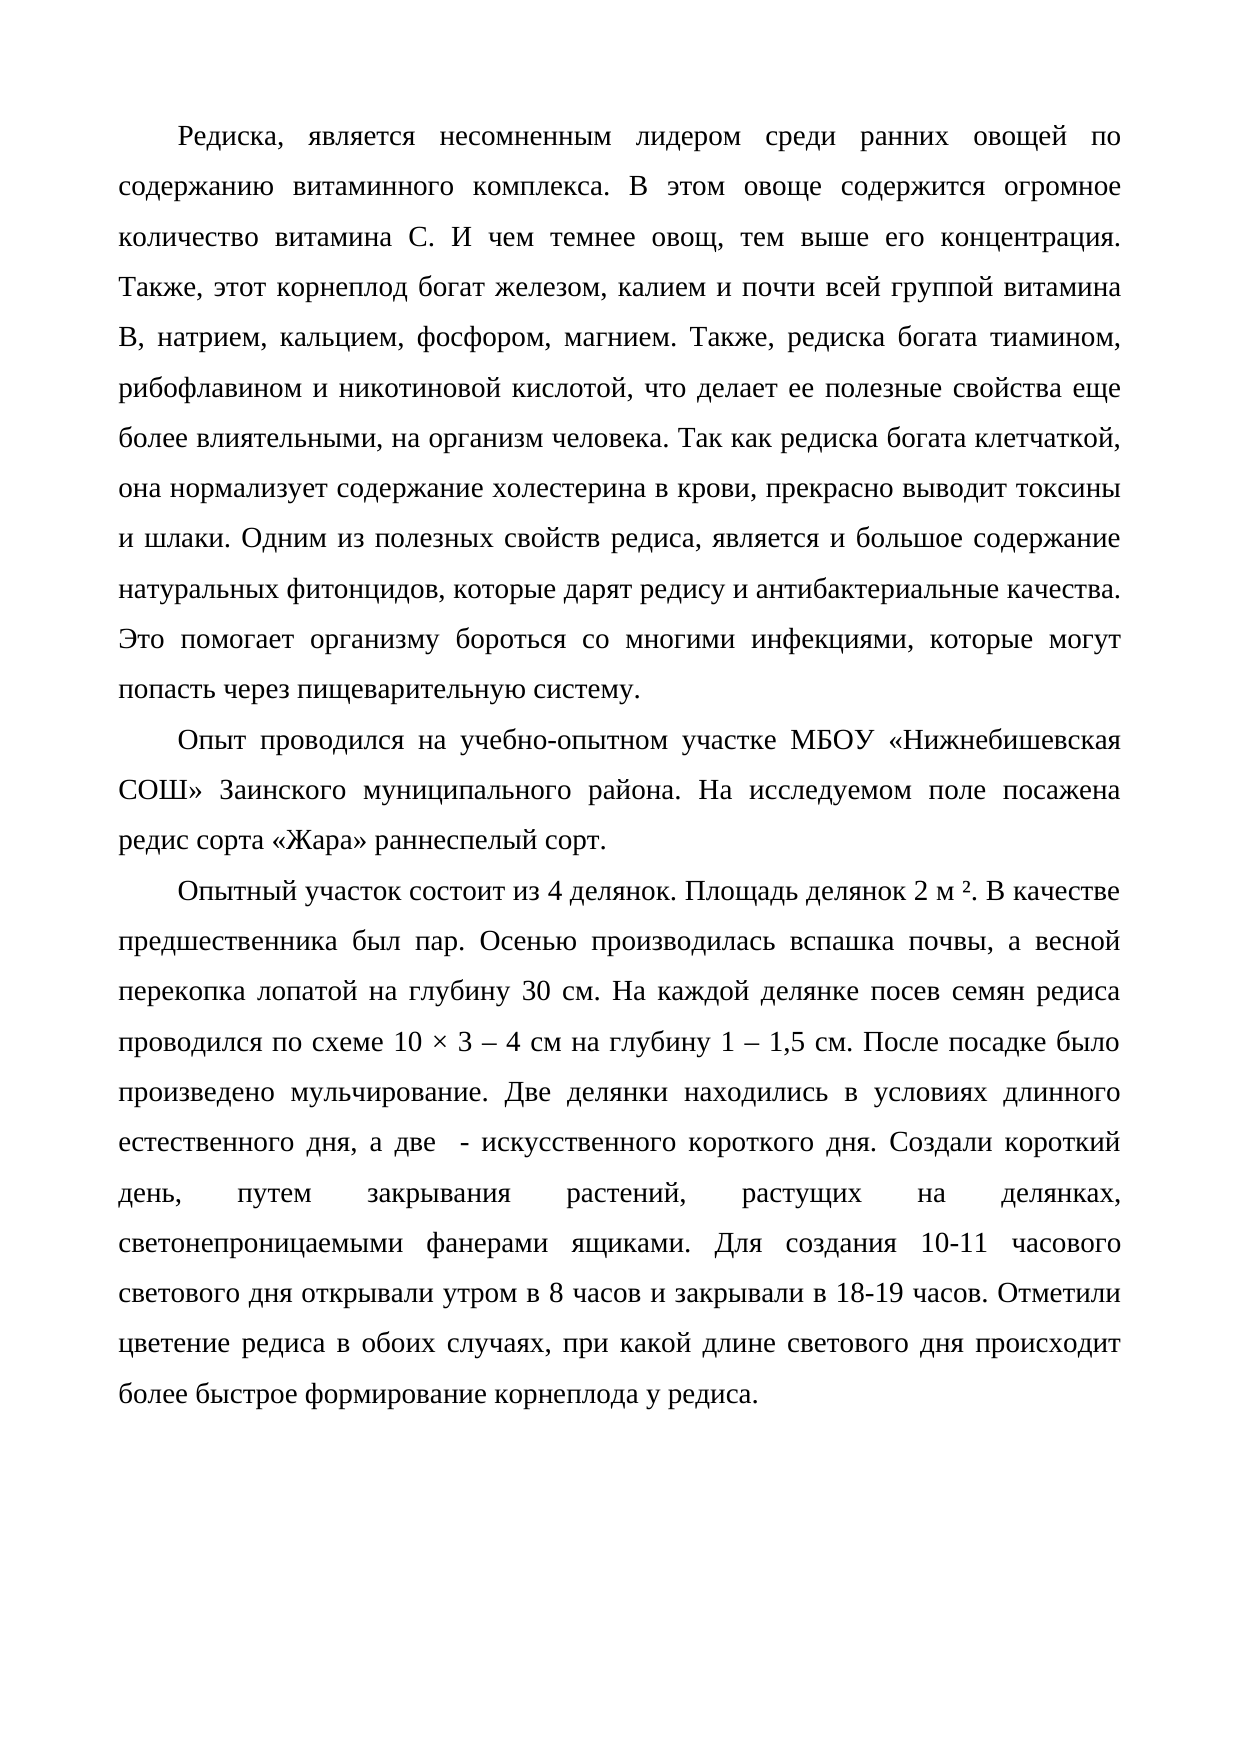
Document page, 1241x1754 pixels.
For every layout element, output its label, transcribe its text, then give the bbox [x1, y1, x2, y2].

text Опытный участок состоит из 4 делянок. Площадь делянок 2 м ². В качестве предшественника был пар. Осенью производилась вспашка почвы, а весной перекопка лопатой на глубину 30 см. На каждой делянке посев семян редиса проводился по схеме 10 × 3 – на глубину 1 – После посадке было произведено мульчирование. Две делянки находились в условиях длинного естественного дня, а две - искусственного короткого дня. Создали короткий день, путем закрывания растений, растущих на делянках, светонепроницаемыми фанерами ящиками. Для создания 10-11 часового светового дня открывали утром в 8 часов и закрывали в 18-19 часов. Отметили цветение редиса в обоих случаях, при какой длине светового дня происходит более быстрое формирование корнеплода у редиса. [118, 873, 1122, 1409]
text Редиска, является несомненным лидером среди ранних овощей по содержанию витаминного комплекса. В этом овоще содержится огромное количество витамина С. И чем темнее овощ, тем выше его концентрация. Также, этот корнеплод богат железом, калием и почти всей группой витамина В, натрием, кальцием, фосфором, магнием. Также, редиска богата тиамином, рибофлавином и никотиновой кислотой, что делает ее полезные свойства еще более влиятельными, на организм человека. Так как редиска богата клетчаткой, она нормализует содержание холестерина в крови, прекрасно выводит токсины и шлаки. Одним из полезных свойств редиса, является и большое содержание натуральных фитонцидов, которые дарят редису и антибактериальные качества. Это помогает организму бороться со многими инфекциями, которые могут попасть через пищеварительную систему. [118, 118, 1122, 705]
text Опыт проводился на учебно-опытном участке МБОУ «Нижнебишевская СОШ» Заинского муниципального района. На исследуемом поле посажена редис сорта «Жара» раннеспелый сорт. [118, 722, 1122, 856]
